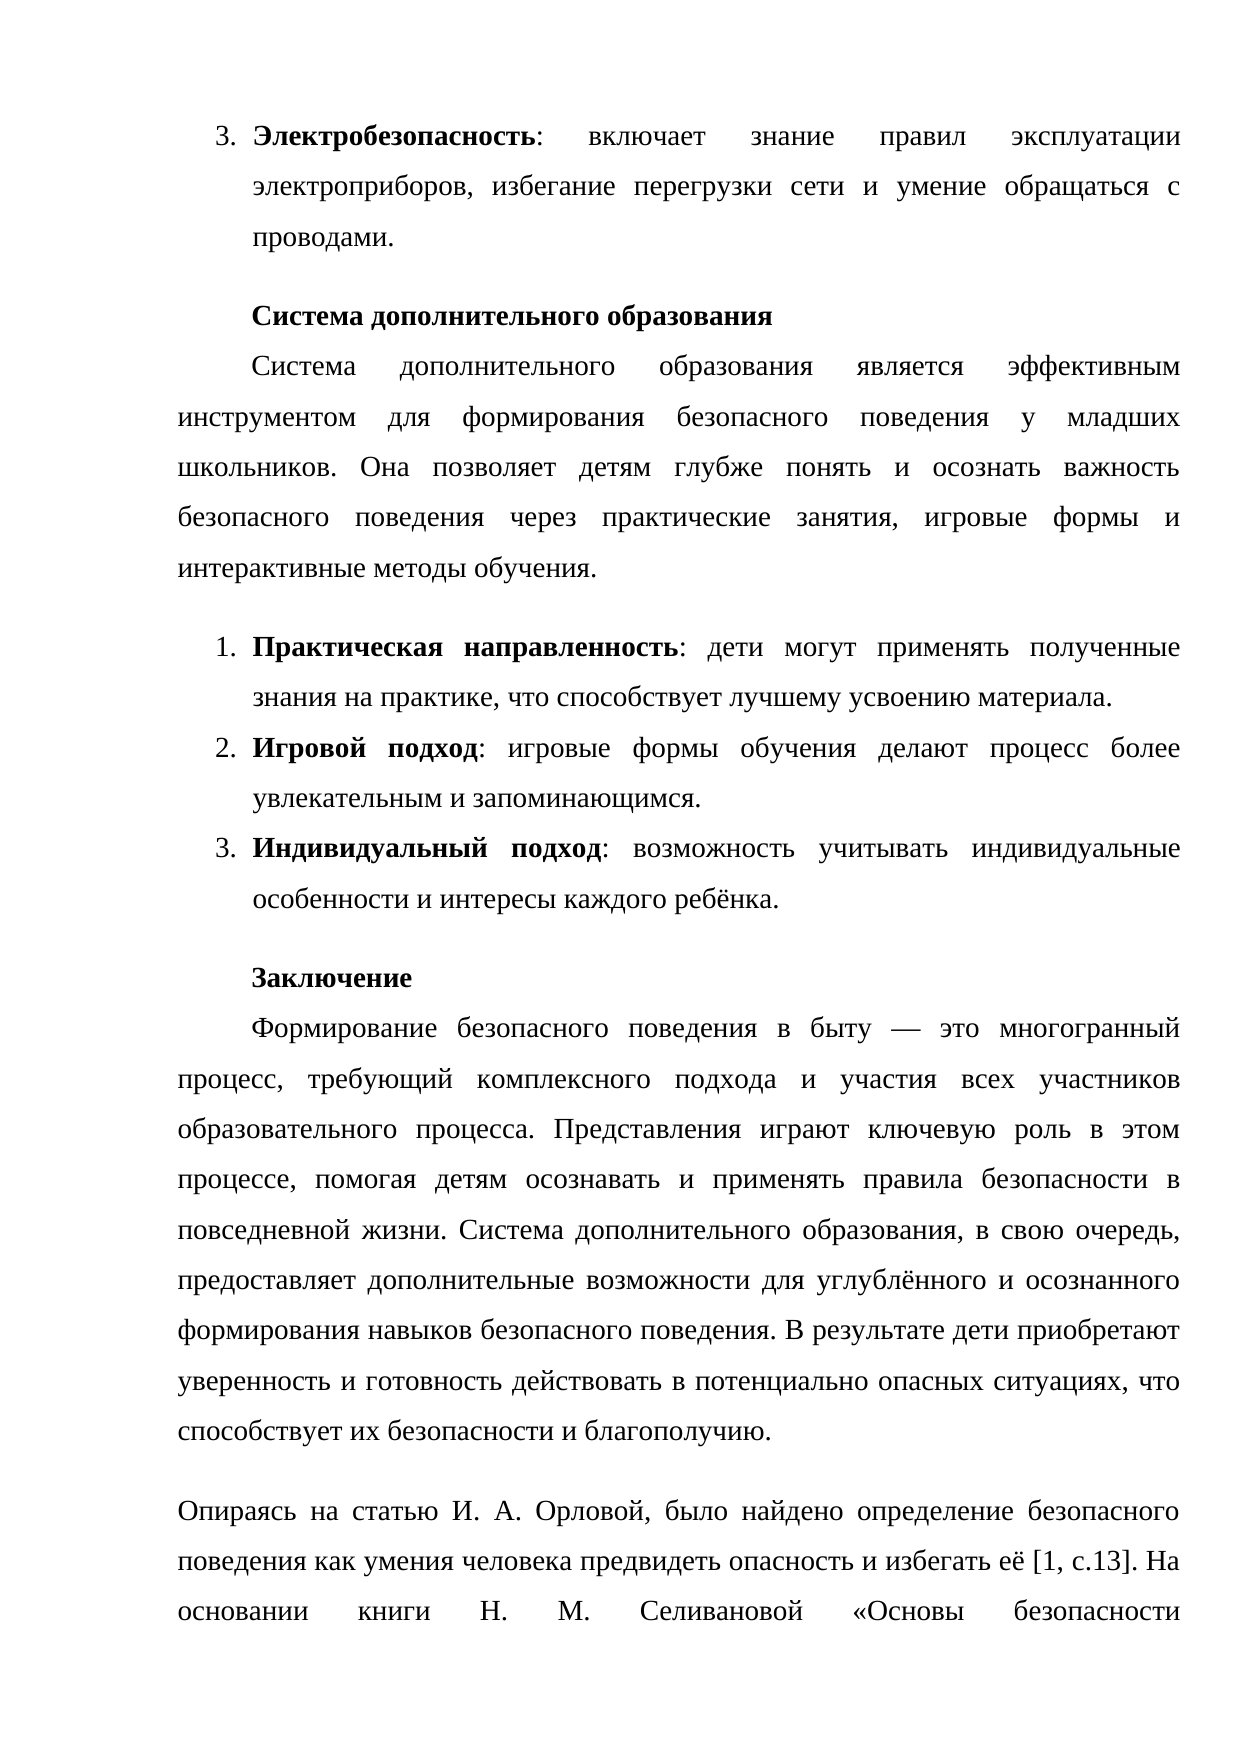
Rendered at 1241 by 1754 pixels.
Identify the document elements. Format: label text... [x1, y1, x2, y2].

list Игровой подход: игровые формы обучения делают процесс более увлекательным и запоминающимся. [215, 759, 1181, 843]
list Индивидуальный подход: возможность учитывать индивидуальные особенности и интересы каждого ребёнка. [215, 889, 1181, 973]
text Система дополнительного образования [177, 298, 1181, 332]
text Формирование безопасного поведения в быту — это многогранный процесс, требующий комплексного подхода и участия всех участников образовательного процесса. Представления играют ключевую роль в этом процессе, помогая детям осознавать и применять правила безопасности в повседневной жизни. Система дополнительного образования, в свою очередь, предоставляет дополнительные возможности для углублённого и осознанного формирования навыков безопасного поведения. В результате дети приобретают уверенность и готовность действовать в потенциально опасных ситуациях, что способствует их безопасности и благополучию. [177, 1069, 1181, 1505]
text Система дополнительного образования является эффективным инструментом для формирования безопасного поведения у младших школьников. Она позволяет детям глубже понять и осознать важность безопасного поведения через практические занятия, игровые формы и интерактивные методы обучения. [177, 348, 1181, 583]
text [177, 1551, 1181, 1635]
list Электробезопасность: включает знание правил эксплуатации электроприборов, избегание перегрузки сети и умение обращаться с проводами. [215, 118, 1181, 252]
list Практическая направленность: дети могут применять полученные знания на практике, что способствует лучшему усвоению материала. [215, 629, 1181, 713]
text Заключение [177, 1019, 1181, 1052]
